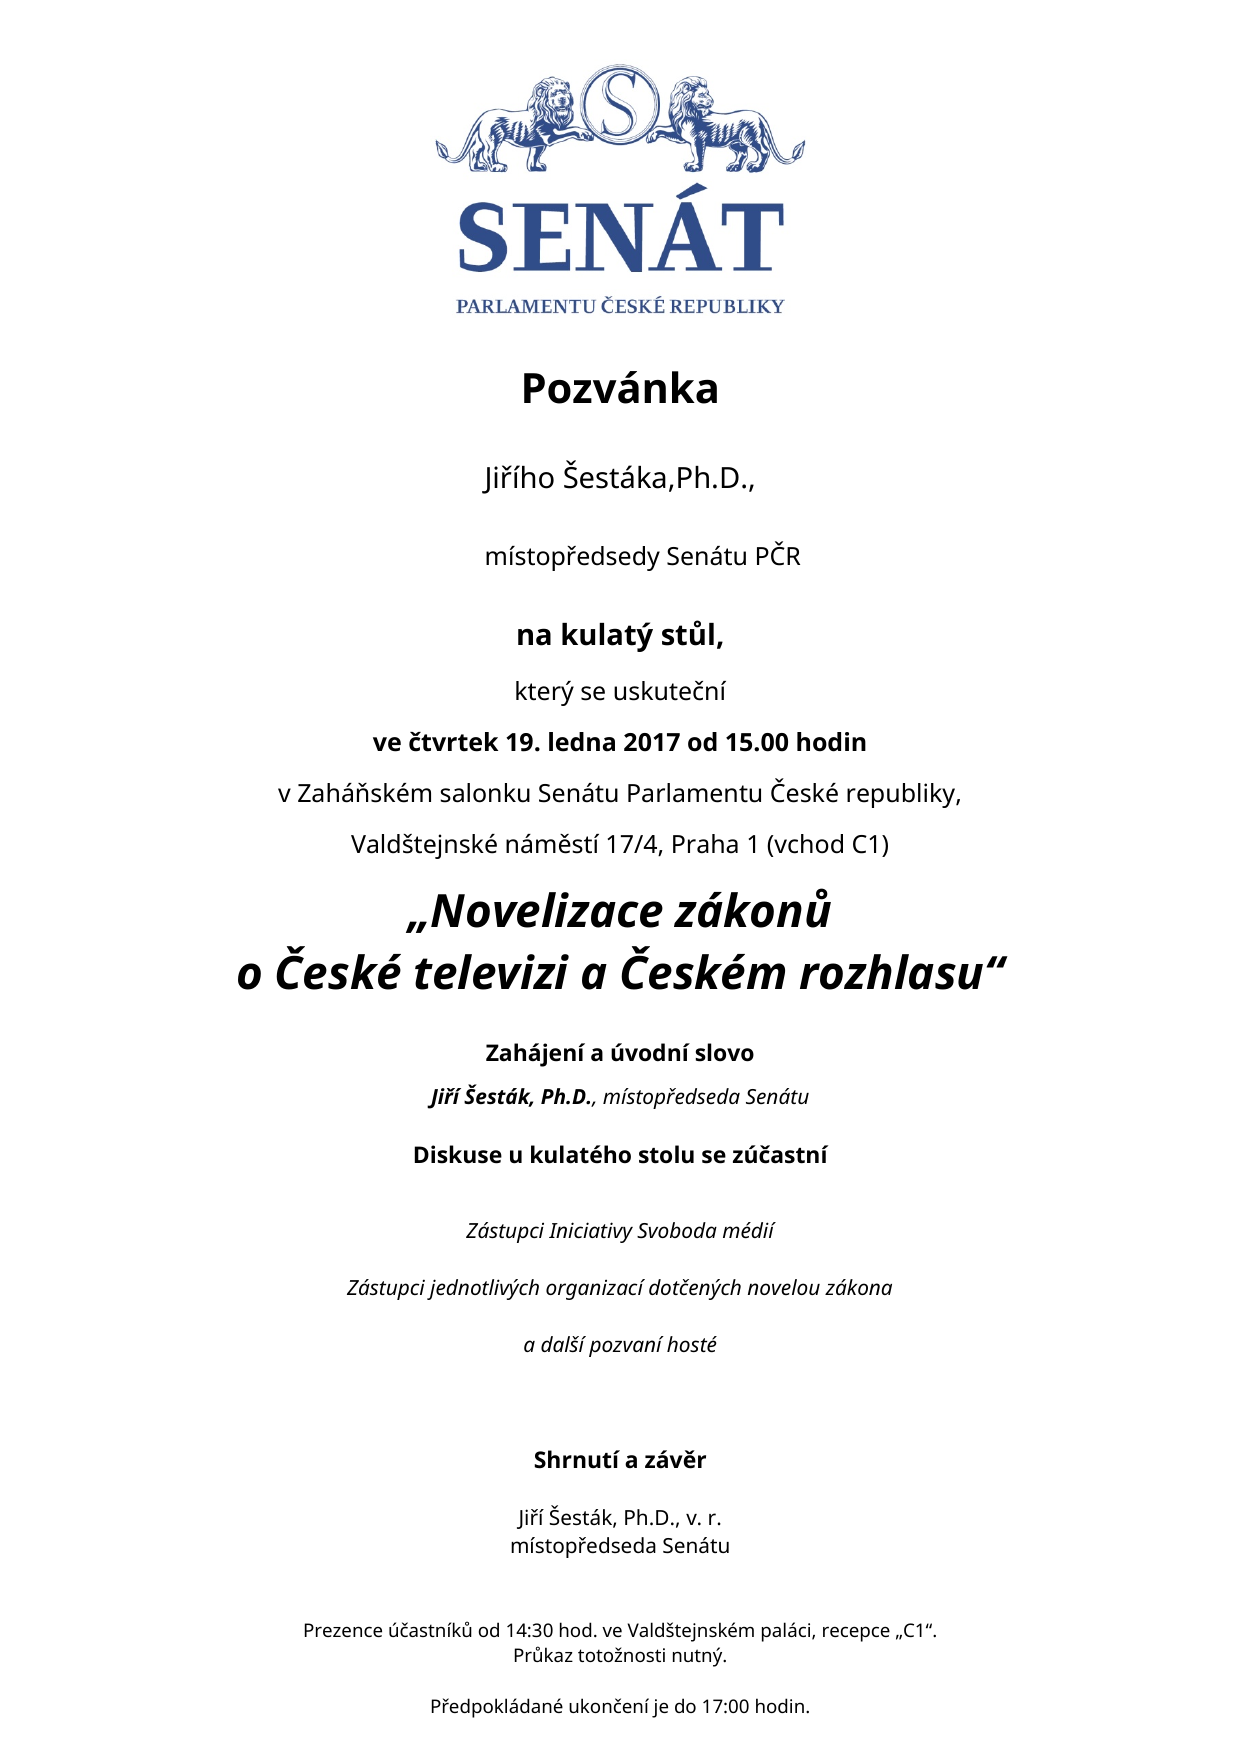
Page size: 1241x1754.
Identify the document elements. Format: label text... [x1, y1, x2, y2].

text na kulatý stůl, [88, 614, 1152, 654]
text Jiřího Šestáka,Ph.D., [88, 457, 1152, 497]
picture [430, 59, 810, 318]
text Průkaz totožnosti nutný. [88, 1642, 1152, 1668]
text který se uskuteční [88, 674, 1152, 708]
text Shrnutí a závěr [88, 1443, 1152, 1475]
text Zástupci jednotlivých organizací dotčených novelou zákona [148, 1273, 1093, 1301]
text Prezence účastníků od 14:30 hod. ve Valdštejnském paláci, recepce „C1“. [88, 1617, 1152, 1642]
text v Zaháňském salonku Senátu Parlamentu České republiky, [88, 776, 1152, 810]
text Zástupci Iniciativy Svoboda médií [148, 1216, 1093, 1244]
text místopředsedy Senátu PČR [88, 539, 1152, 573]
text o České televizi a Českém rozhlasu“ [88, 941, 1152, 1003]
text Valdštejnské náměstí 17/4, Praha 1 (vchod C1) [88, 827, 1152, 861]
text ve čtvrtek 19. ledna 2017 od 15.00 hodin [88, 725, 1152, 759]
text Předpokládané ukončení je do 17:00 hodin. [88, 1693, 1152, 1719]
text Diskuse u kulatého stolu se zúčastní [148, 1139, 1093, 1171]
text Zahájení a úvodní slovo [88, 1037, 1152, 1068]
text Jiří Šesták, Ph.D., místopředseda Senátu [88, 1082, 1152, 1111]
text místopředseda Senátu [88, 1532, 1152, 1560]
text Pozvánka [88, 359, 1152, 416]
text Jiří Šesták, Ph.D., v. r. [88, 1503, 1152, 1532]
text a další pozvaní hosté [148, 1330, 1093, 1358]
text „Novelizace zákonů [88, 878, 1152, 941]
